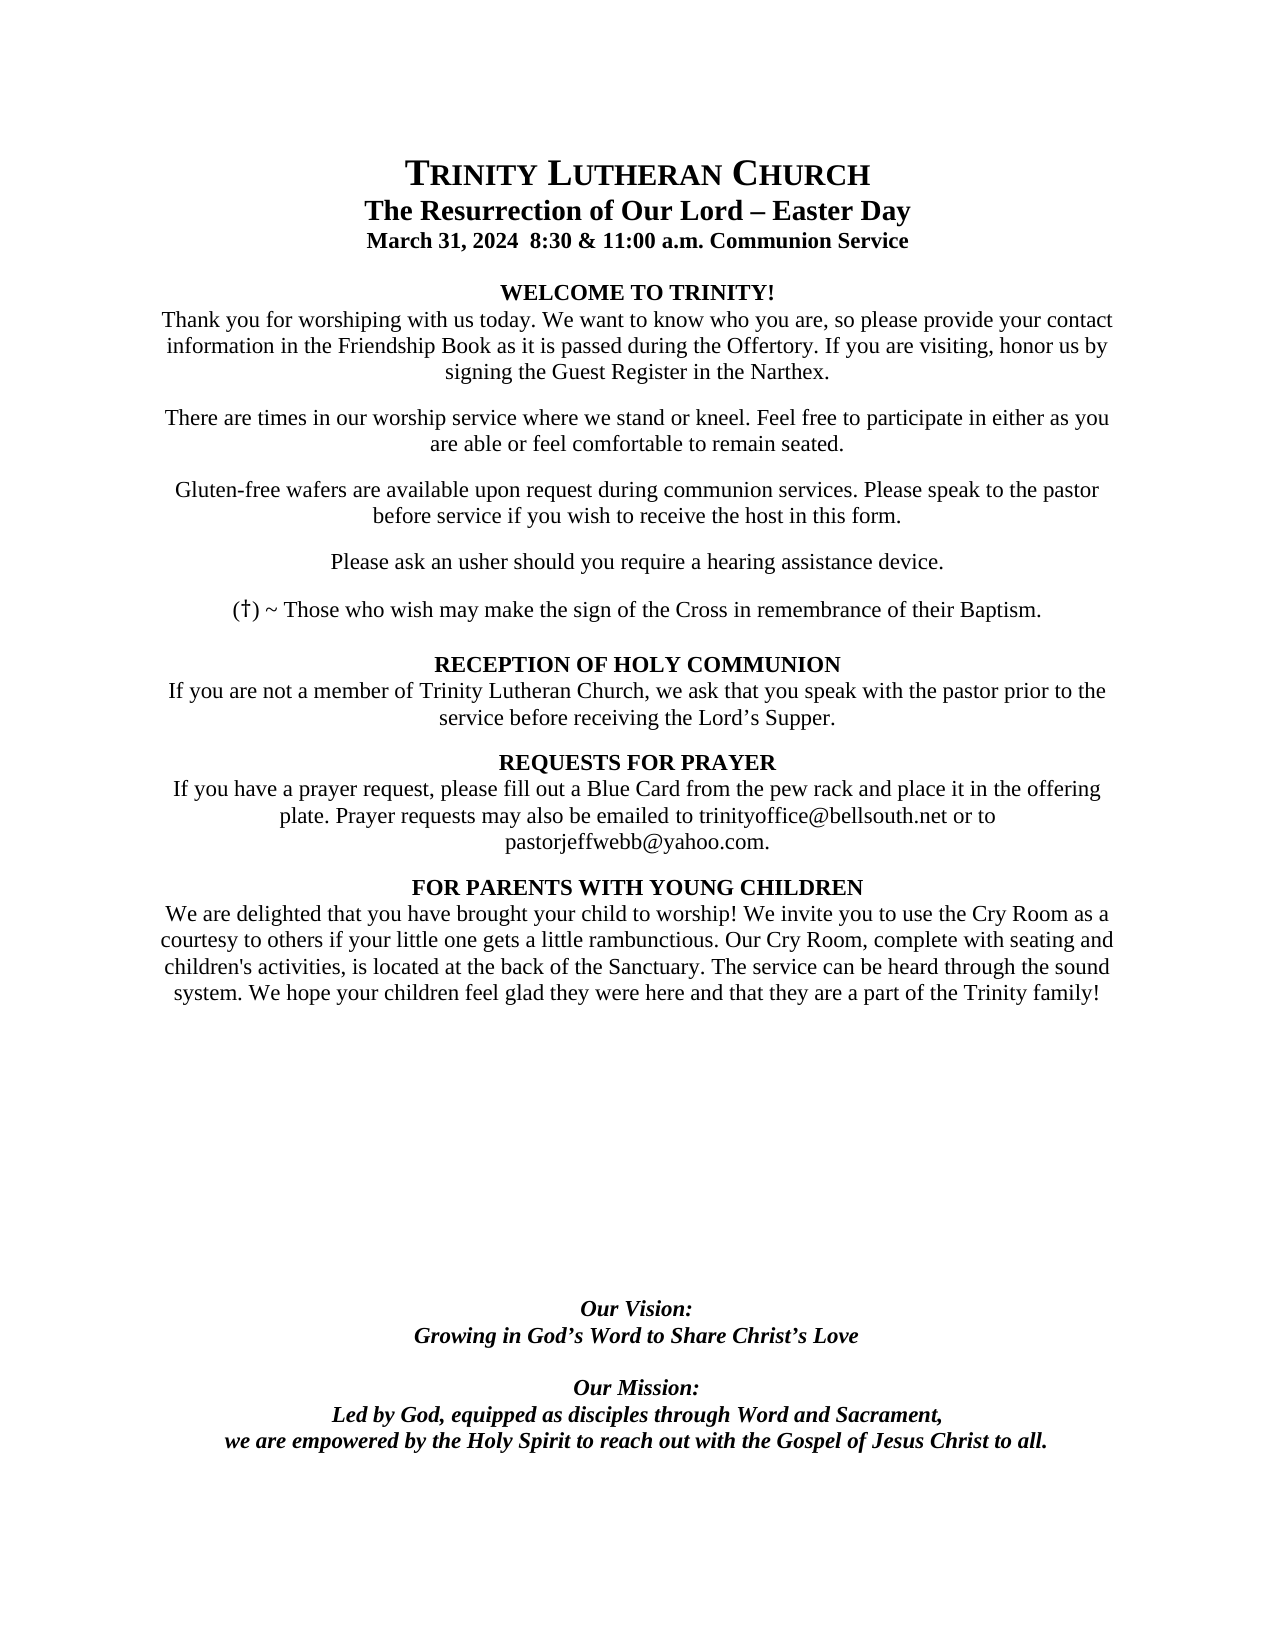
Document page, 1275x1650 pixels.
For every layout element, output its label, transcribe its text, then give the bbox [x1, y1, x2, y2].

text Led by God, equipped as disciples through Word and Sacrament, [150, 1401, 1125, 1427]
text Our Vision: [150, 1295, 1125, 1322]
text WELCOME TO TRINITY! [150, 279, 1125, 306]
text Trinity Lutheran Church [150, 150, 1125, 193]
text There are times in our worship service where we stand or kneel. Feel free to participate in either as you are able or feel comfortable to remain seated. [150, 404, 1125, 457]
text March 31, 2024 8:30 & 11:00 a.m. Communion Service [150, 227, 1125, 253]
text Thank you for worshiping with us today. We want to know who you are, so please provide your contact information in the Friendship Book as it is passed during the Offertory. If you are visiting, honor us by signing the Guest Register in the Narthex. [150, 306, 1125, 385]
text We are delighted that you have brought your child to worship! We invite you to use the Cry Room as a courtesy to others if your little one gets a little rambunctious. Our Cry Room, complete with seating and children's activities, is located at the back of the Sanctuary. The service can be heard through the sound system. We hope your children feel glad they were here and that they are a part of the Trinity family! [150, 900, 1125, 1005]
text (†) ~ Those who wish may make the sign of the Cross in remembrance of their Baptism. [150, 593, 1125, 624]
text Our Mission: [150, 1374, 1125, 1401]
text Please ask an usher should you require a hearing assistance device. [150, 548, 1125, 574]
text Gluten-free wafers are available upon request during communion services. Please speak to the pastor before service if you wish to receive the host in this form. [150, 476, 1125, 528]
text RECEPTION OF HOLY COMMUNION [150, 651, 1125, 677]
text REQUESTS FOR PRAYER [150, 749, 1125, 775]
text If you have a prayer request, please fill out a Blue Card from the pew rack and place it in the offering plate. Prayer requests may also be emailed to trinityoffice@bellsouth.net or to pastorjeffwebb@yahoo.com. [150, 775, 1125, 854]
text we are empowered by the Holy Spirit to reach out with the Gospel of Jesus Christ to all. [150, 1427, 1125, 1453]
text Growing in God’s Word to Share Christ’s Love [150, 1322, 1125, 1348]
text The Resurrection of Our Lord – Easter Day [150, 193, 1125, 227]
text If you are not a member of Trinity Lutheran Church, we ask that you speak with the pastor prior to the service before receiving the Lord’s Supper. [150, 677, 1125, 730]
text FOR PARENTS WITH YOUNG CHILDREN [150, 874, 1125, 900]
